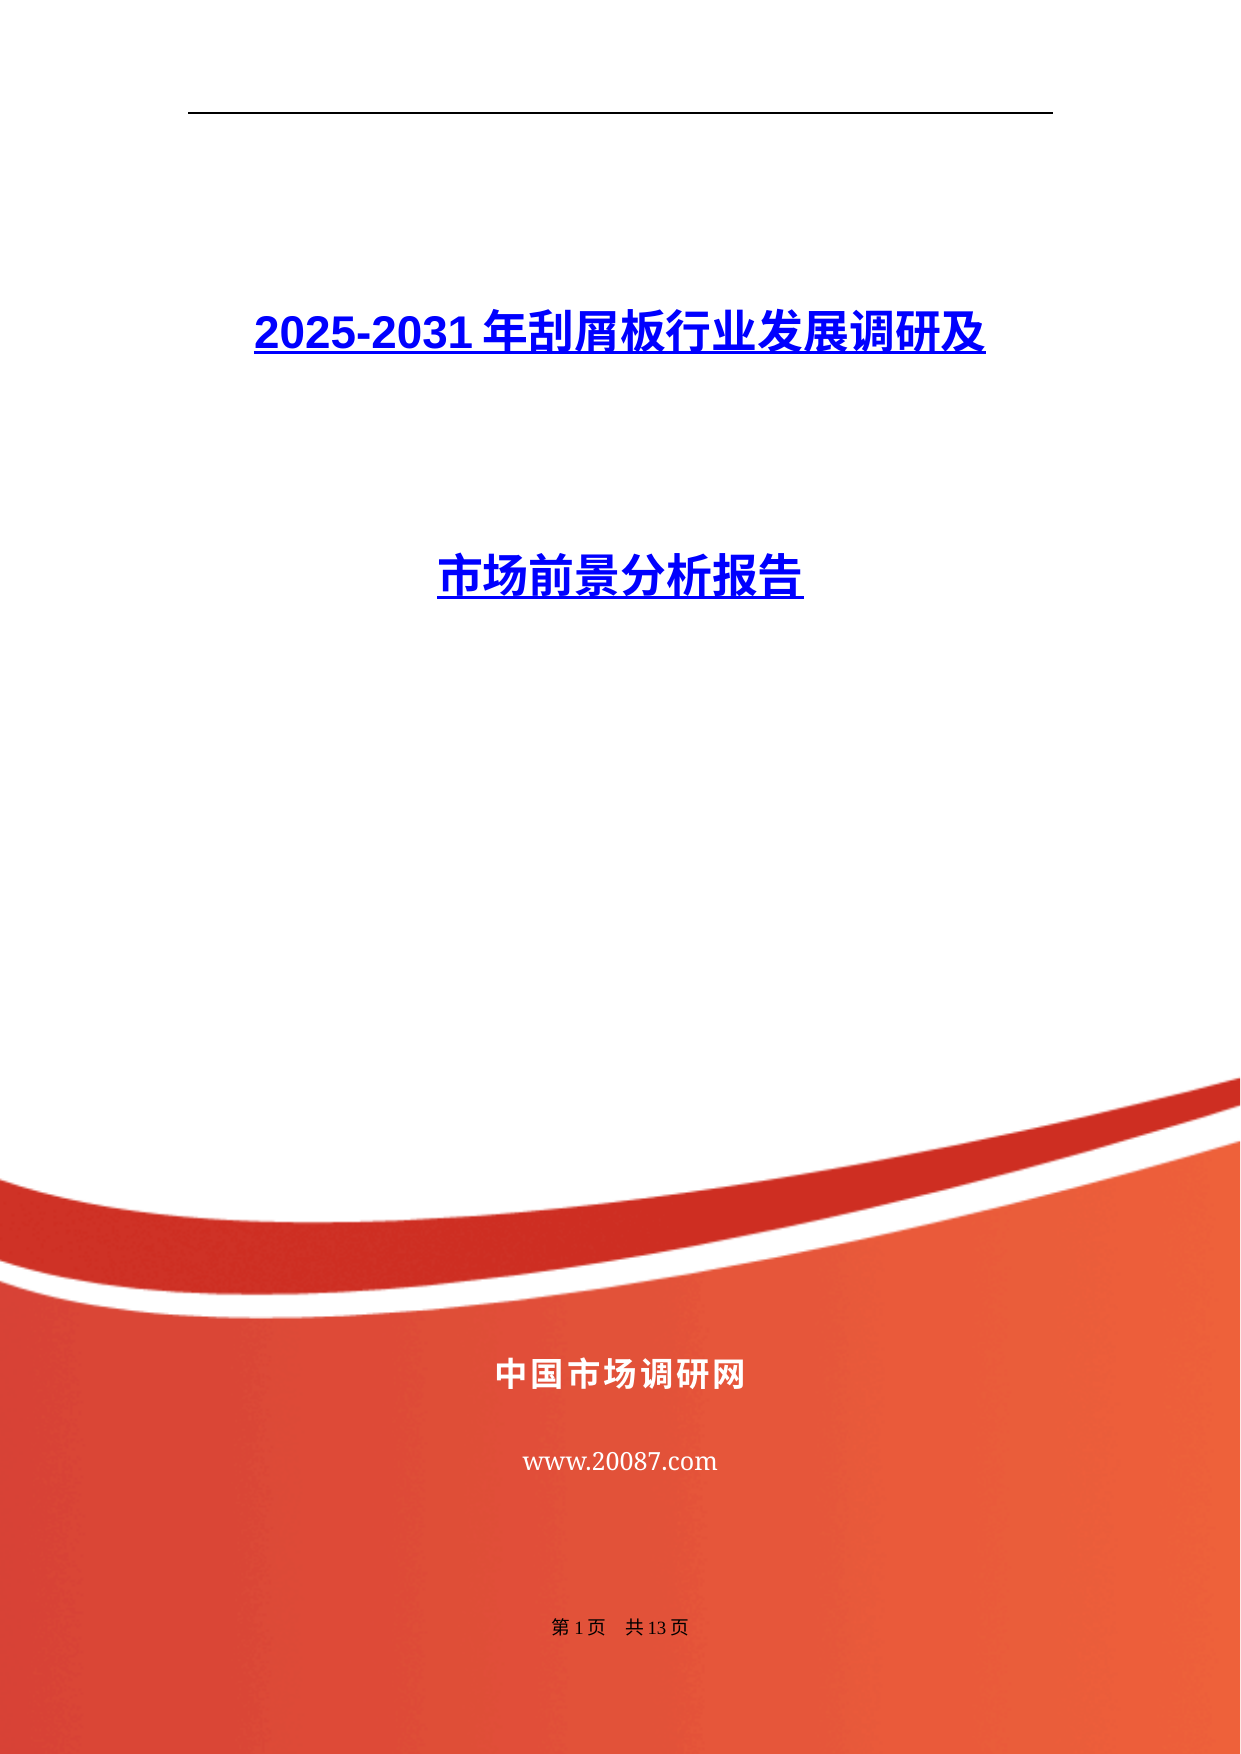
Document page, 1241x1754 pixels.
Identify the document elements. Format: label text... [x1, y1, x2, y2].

picture [0, 1006, 1241, 1754]
text www.20087.com [187, 1428, 1053, 1493]
subtitle 中国市场调研网 [187, 1339, 1053, 1404]
table_header 2025-2031年刮屑板行业发展调研及市场前景分析报告 [188, 207, 1053, 773]
